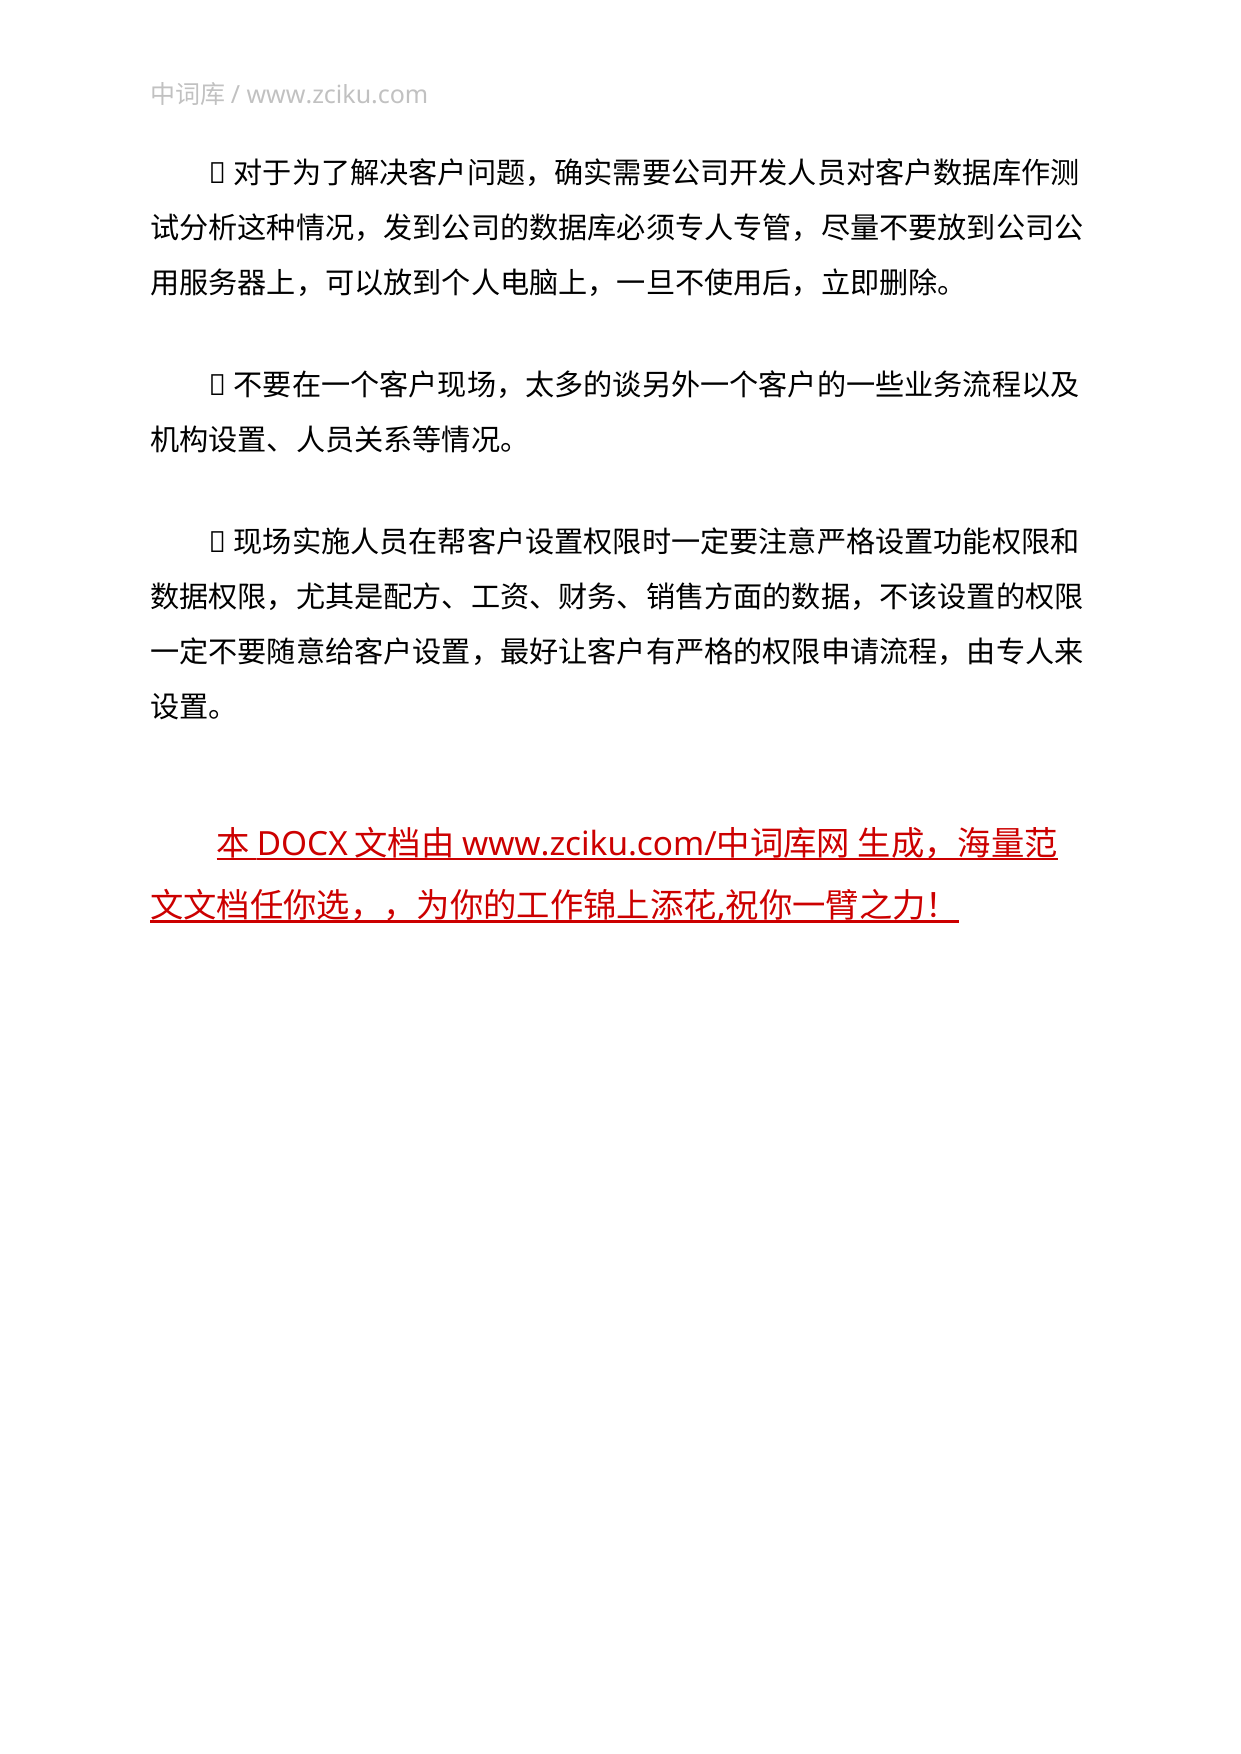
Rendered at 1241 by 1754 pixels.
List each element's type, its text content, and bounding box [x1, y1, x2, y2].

text  对于为了解决客户问题，确实需要公司开发人员对客户数据库作测试分析这种情况，发到公司的数据库必须专人专管，尽量不要放到公司公用服务器上，可以放到个人电脑上，一旦不使用后，立即删除。 [150, 150, 1090, 302]
text  不要在一个客户现场，太多的谈另外一个客户的一些业务流程以及机构设置、人员关系等情况。 [150, 362, 1090, 459]
text 本DOCX文档由 www.zciku.com/中词库网 生成，海量范文文档任你选，，为你的工作锦上添花,祝你一臂之力！ [150, 816, 1090, 927]
text  现场实施人员在帮客户设置权限时一定要注意严格设置功能权限和数据权限，尤其是配方、工资、财务、销售方面的数据，不该设置的权限一定不要随意给客户设置，最好让客户有严格的权限申请流程，由专人来设置。 [150, 518, 1090, 726]
